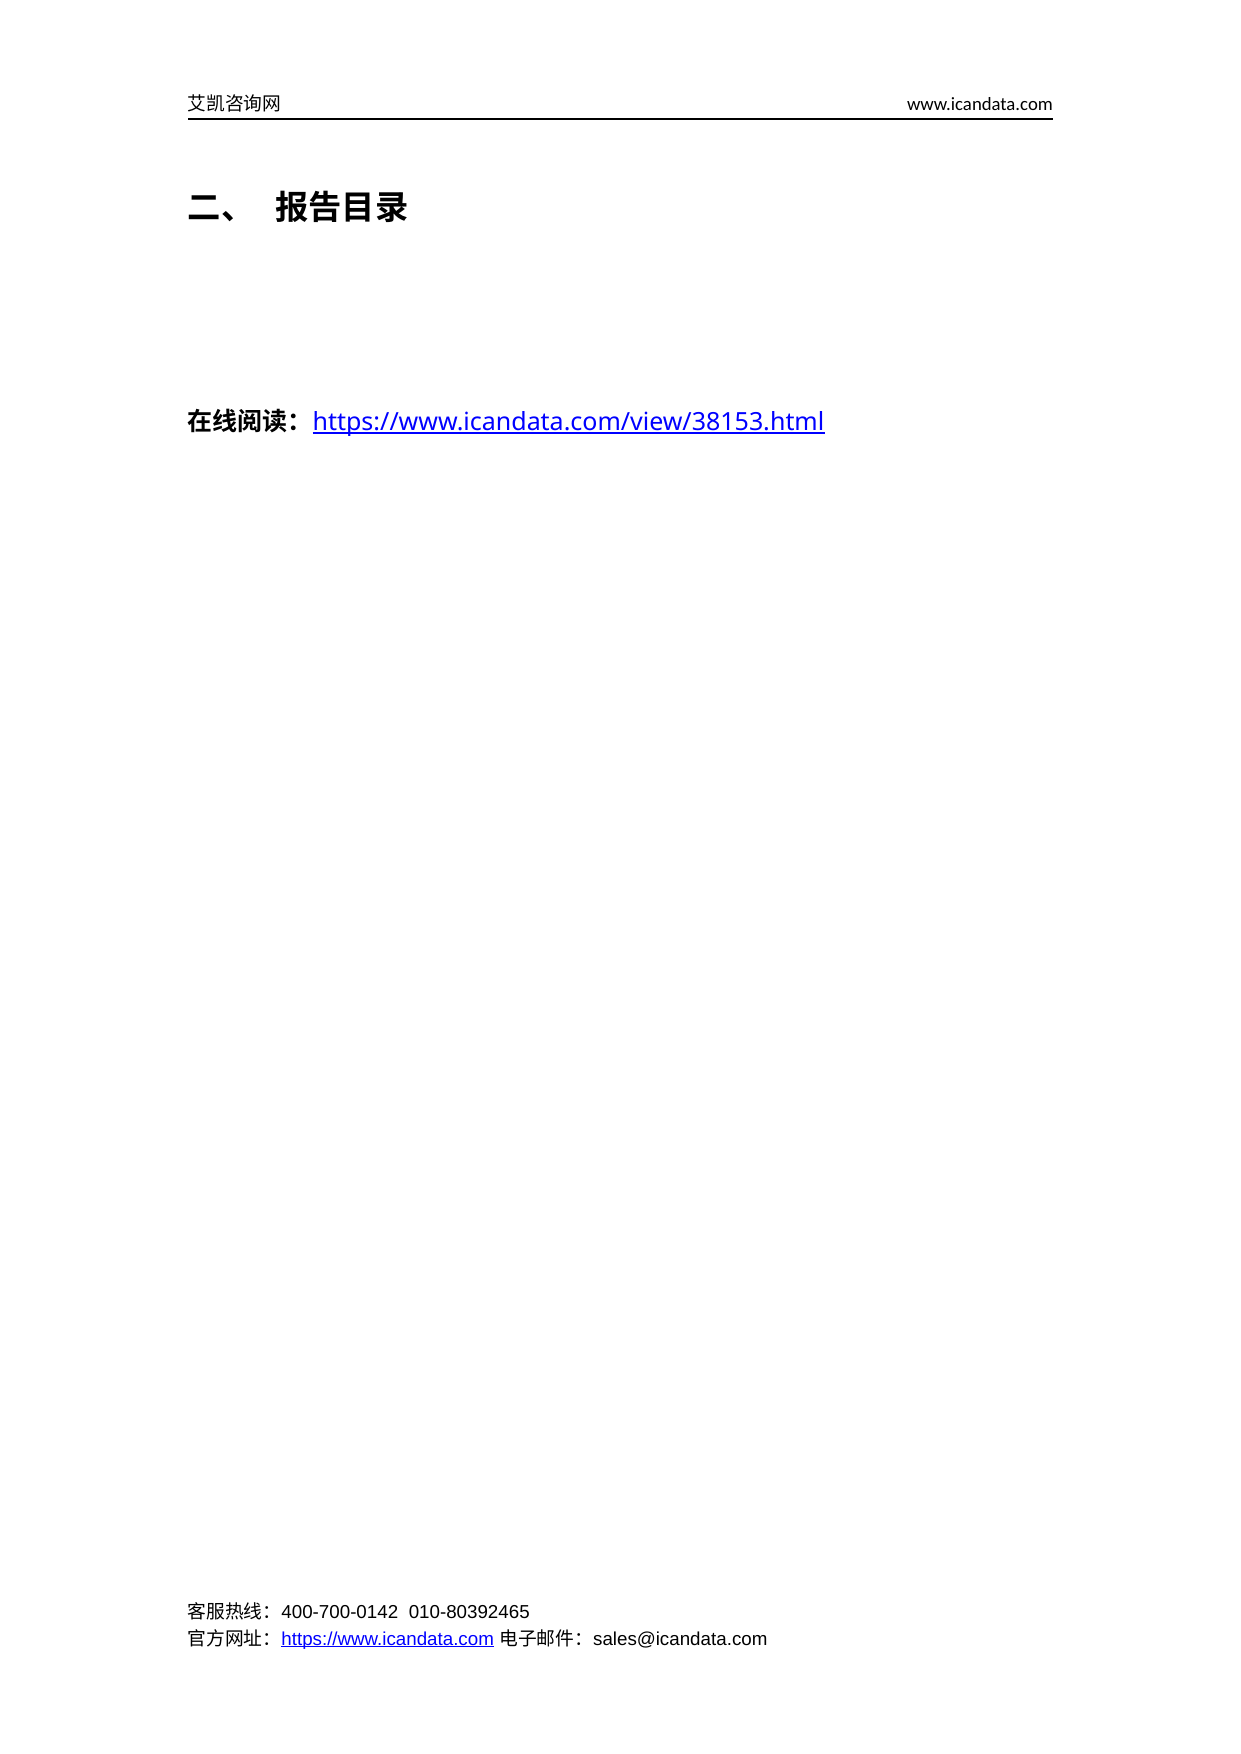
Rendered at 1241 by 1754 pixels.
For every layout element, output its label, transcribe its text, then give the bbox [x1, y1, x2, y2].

subtitle 报告目录 [187, 172, 1053, 237]
text 在线阅读：https://www.icandata.com/view/38153.html [187, 387, 1053, 452]
